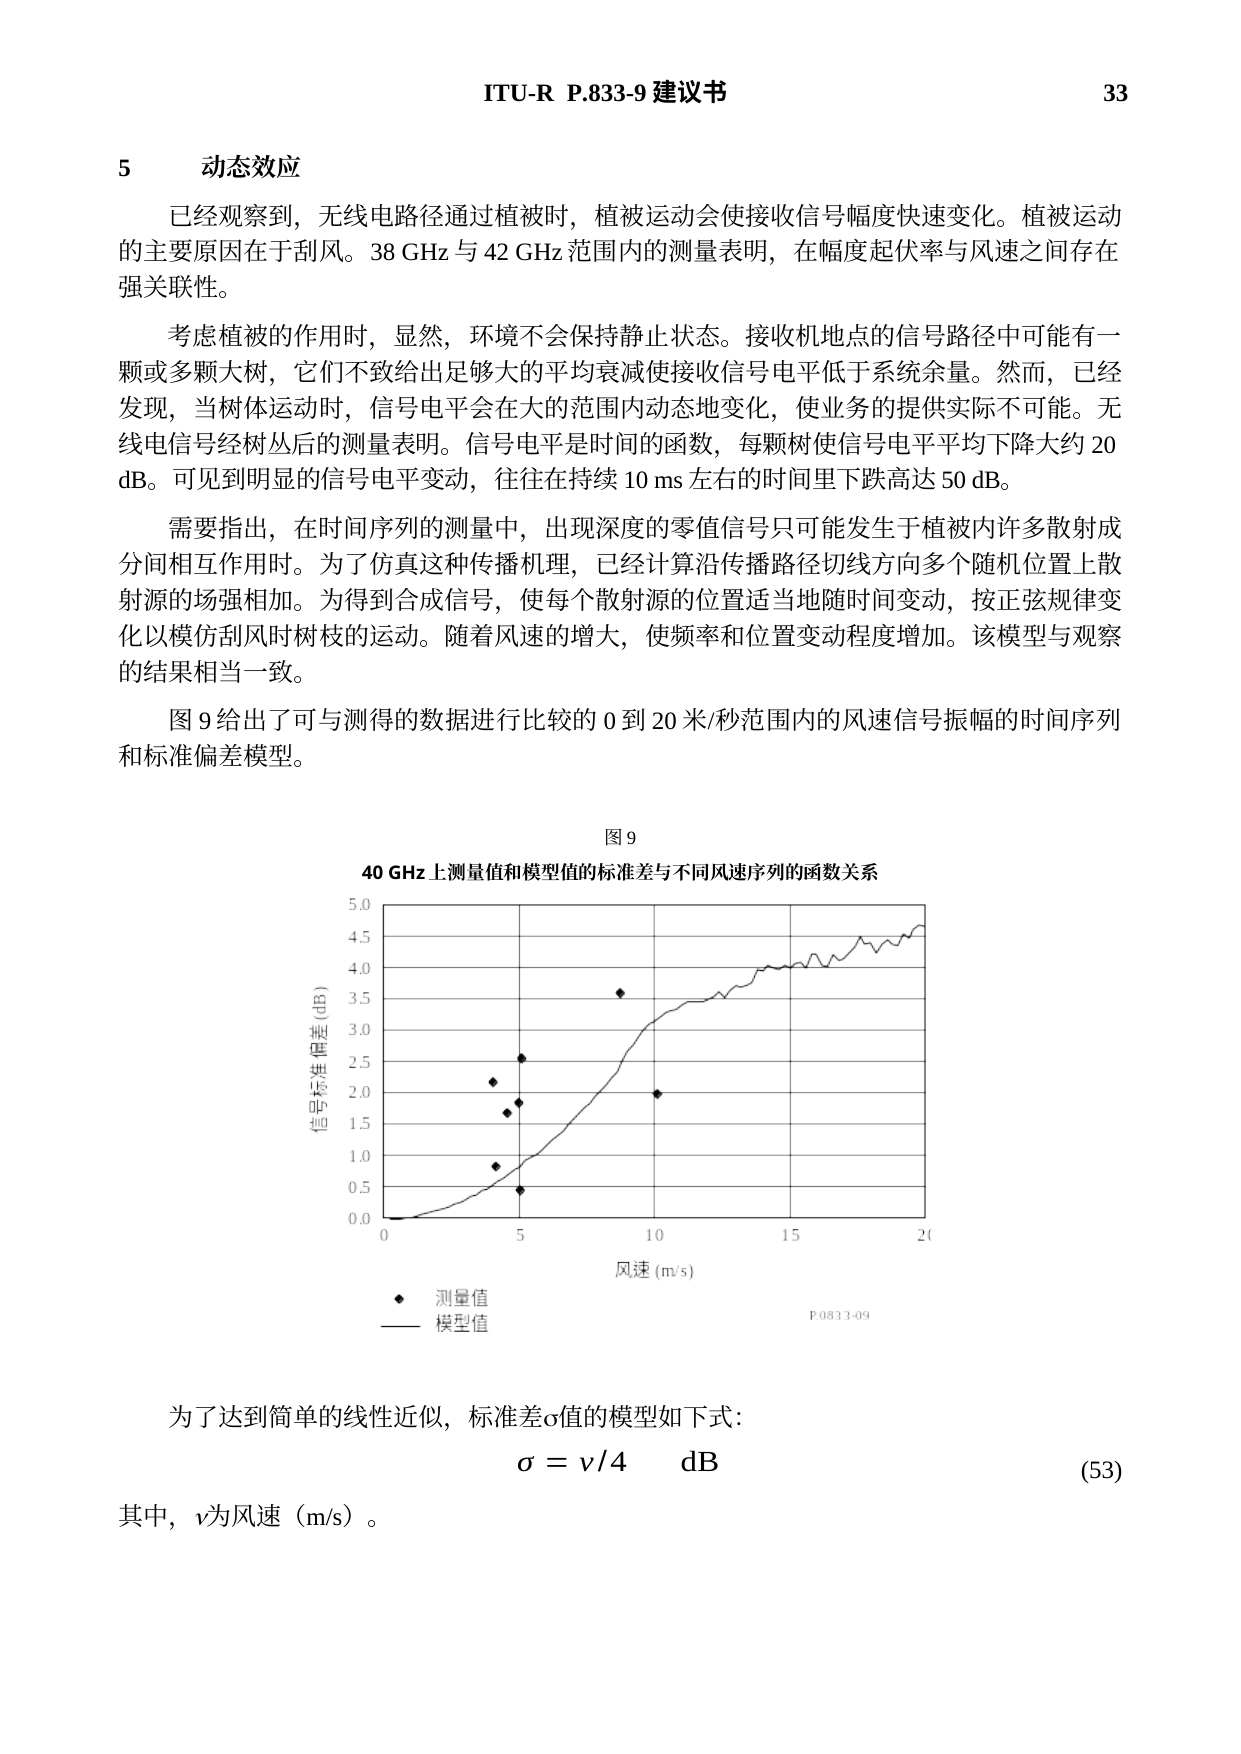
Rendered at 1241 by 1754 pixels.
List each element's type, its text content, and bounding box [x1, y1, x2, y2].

text 考虑植被的作用时，显然，环境不会保持静止状态。接收机地点的信号路径中可能有一颗或多颗大树，它们不致给出足够大的平均衰减使接收信号电平低于系统余量。然而，已经发现，当树体运动时，信号电平会在大的范围内动态地变化，使业务的提供实际不可能。无线电信号经树丛后的测量表明。信号电平是时间的函数，每颗树使信号电平平均下降大约20 dB。可见到明显的信号电平变动，往往在持续10 ms左右的时间里下跌高达50 dB。 [118, 316, 1122, 496]
text 为了达到简单的线性近似，标准差值的模型如下式： [118, 1397, 1122, 1433]
text 已经观察到，无线电路径通过植被时，植被运动会使接收信号幅度快速变化。植被运动的主要原因在于刮风。38 GHz与42 GHz范围内的测量表明，在幅度起伏率与风速之间存在强关联性。 [118, 196, 1122, 304]
subtitle 5 动态效应 [118, 148, 1122, 184]
text 图9给出了可与测得的数据进行比较的0到20米/秒范围内的风速信号振幅的时间序列和标准偏差模型。 [118, 701, 1122, 773]
text 图9 [118, 823, 1122, 850]
title 40 GHz上测量值和模型值的标准差与不同风速序列的函数关系 [118, 858, 1122, 885]
text 需要指出，在时间序列的测量中，出现深度的零值信号只可能发生于植被内许多散射成分间相互作用时。为了仿真这种传播机理，已经计算沿传播路径切线方向多个随机位置上散射源的场强相加。为得到合成信号，使每个散射源的位置适当地随时间变动，按正弦规律变化以模仿刮风时树枝的运动。随着风速的增大，使频率和位置变动程度增加。该模型与观察的结果相当一致。 [118, 509, 1122, 688]
text 其中，为风速（m/s）。 [118, 1496, 1122, 1532]
text (53) [118, 1446, 1122, 1484]
